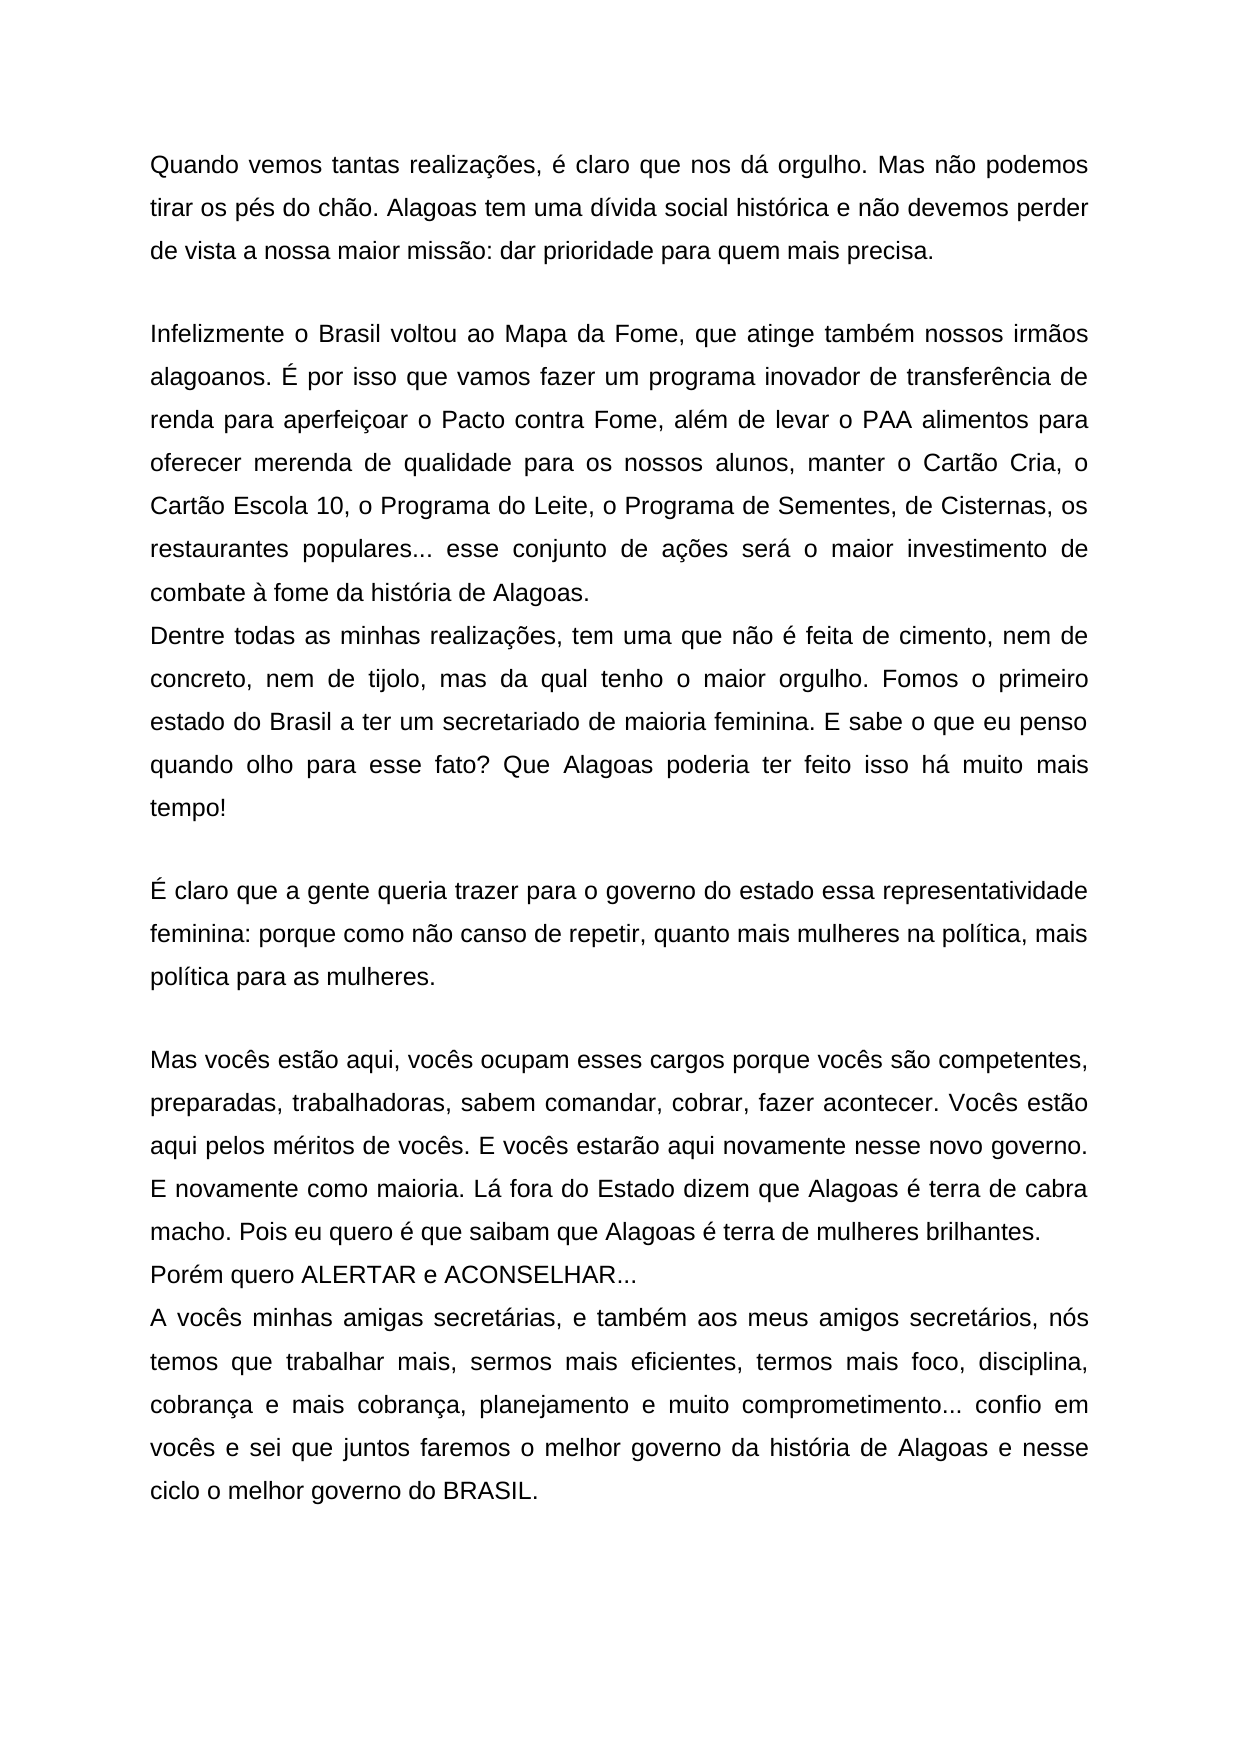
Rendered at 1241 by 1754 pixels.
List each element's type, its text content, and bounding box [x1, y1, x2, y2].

text Porém quero ALERTAR e ACONSELHAR... [150, 1260, 1090, 1289]
text Mas vocês estão aqui, vocês ocupam esses cargos porque vocês são competentes, preparadas, trabalhadoras, sabem comandar, cobrar, fazer acontecer. Vocês estão aqui pelos méritos de vocês. E vocês estarão aqui novamente nesse novo governo. E novamente como maioria. Lá fora do Estado dizem que Alagoas é terra de cabra macho. Pois eu quero é que saibam que Alagoas é terra de mulheres brilhantes. [150, 1045, 1090, 1246]
text Infelizmente o Brasil voltou ao Mapa da Fome, que atinge também nossos irmãos alagoanos. É por isso que vamos fazer um programa inovador de transferência de renda para aperfeiçoar o Pacto contra Fome, além de levar o PAA alimentos para oferecer merenda de qualidade para os nossos alunos, manter o Cartão Cria, o Cartão Escola 10, o Programa do Leite, o Programa de Sementes, de Cisternas, os restaurantes populares... esse conjunto de ações será o maior investimento de combate à fome da história de Alagoas. [150, 319, 1090, 606]
text É claro que a gente queria trazer para o governo do estado essa representatividade feminina: porque como não canso de repetir, quanto mais mulheres na política, mais política para as mulheres. [150, 876, 1090, 991]
text Quando vemos tantas realizações, é claro que nos dá orgulho. Mas não podemos tirar os pés do chão. Alagoas tem uma dívida social histórica e não devemos perder de vista a nossa maior missão: dar prioridade para quem mais precisa. [150, 150, 1090, 265]
text A vocês minhas amigas secretárias, e também aos meus amigos secretários, nós temos que trabalhar mais, sermos mais eficientes, termos mais foco, disciplina, cobrança e mais cobrança, planejamento e muito comprometimento... confio em vocês e sei que juntos faremos o melhor governo da história de Alagoas e nesse ciclo o melhor governo do BRASIL. [150, 1303, 1090, 1505]
text Dentre todas as minhas realizações, tem uma que não é feita de cimento, nem de concreto, nem de tijolo, mas da qual tenho o maior orgulho. Fomos o primeiro estado do Brasil a ter um secretariado de maioria feminina. E sabe o que eu penso quando olho para esse fato? Que Alagoas poderia ter feito isso há muito mais tempo! [150, 621, 1090, 822]
